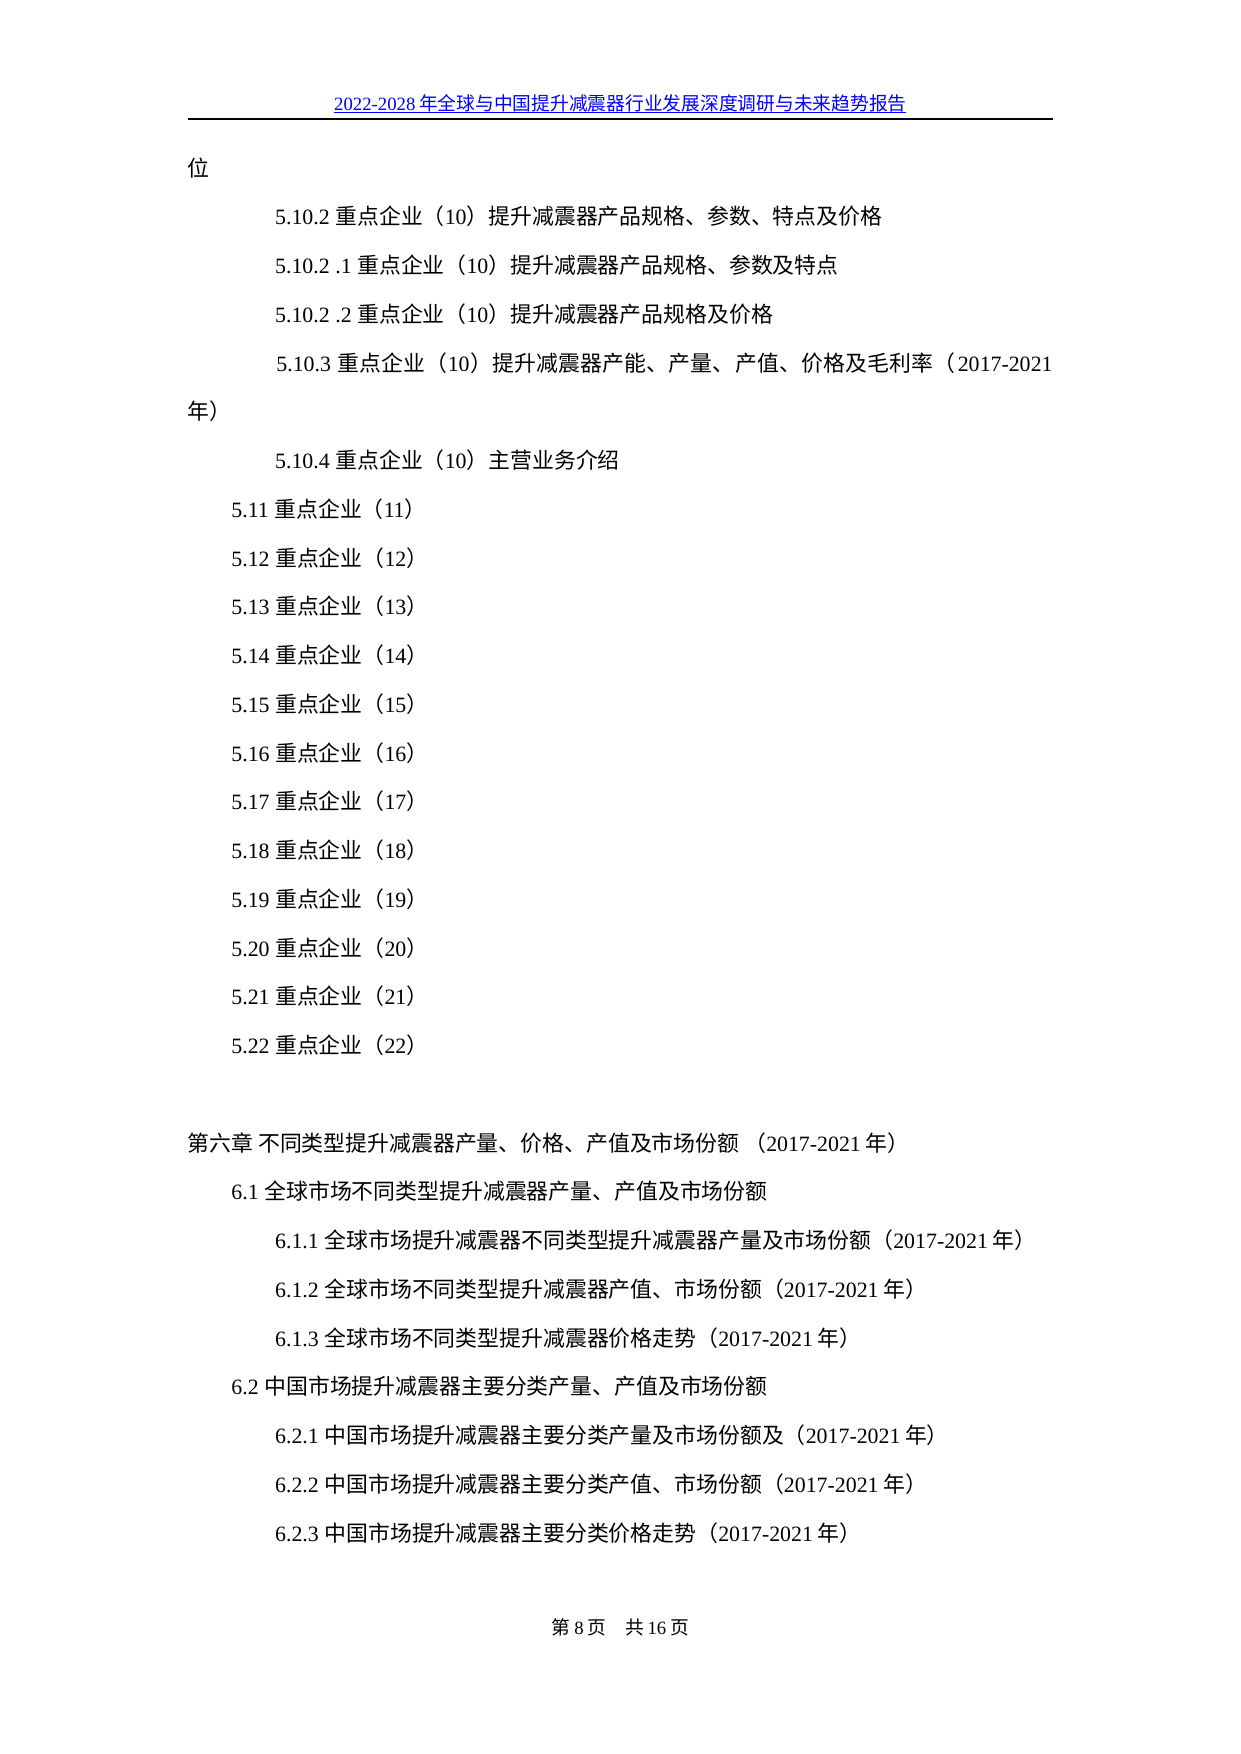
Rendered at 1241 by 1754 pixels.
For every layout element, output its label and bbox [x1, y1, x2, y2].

text [187, 150, 1053, 1548]
